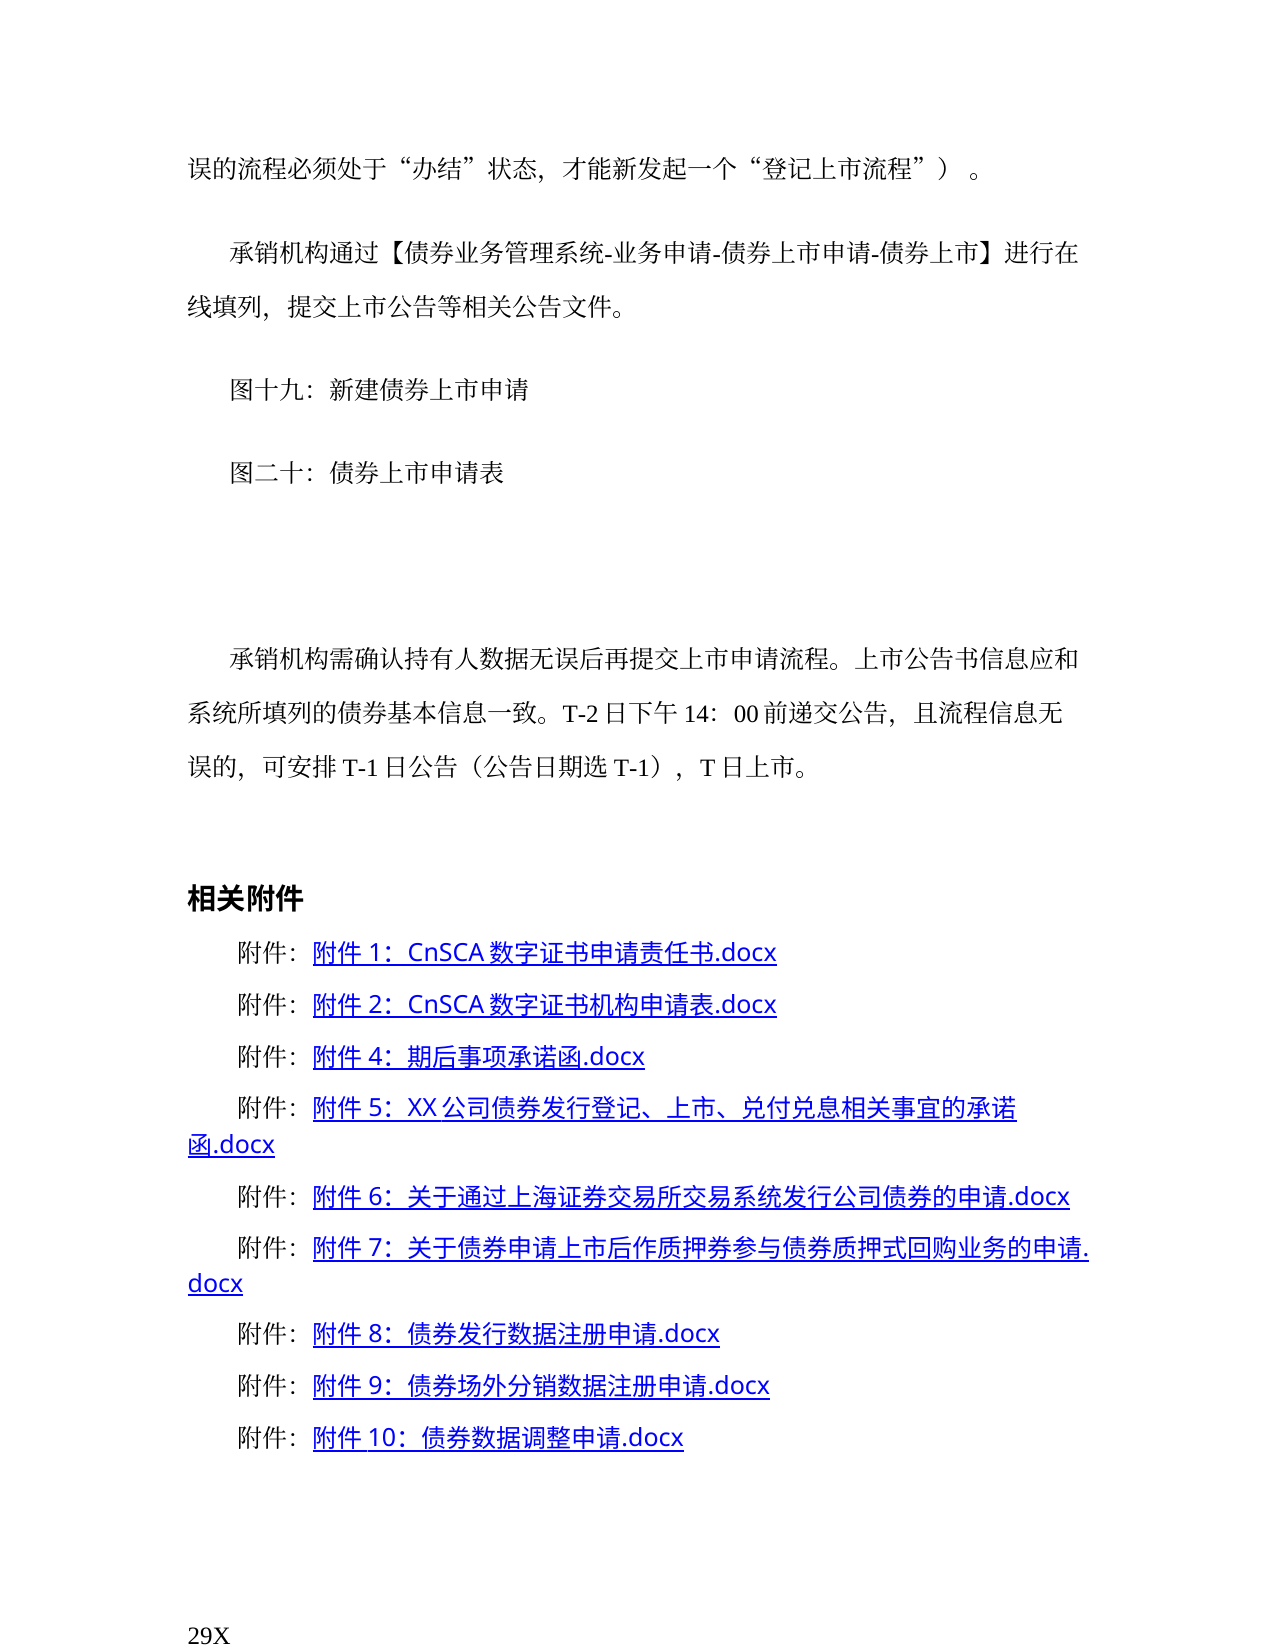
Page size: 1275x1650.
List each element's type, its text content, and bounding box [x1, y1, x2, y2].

text 附件：附件 6：关于通过上海证券交易所交易系统发行公司债券的申请.docx [187, 1177, 1087, 1213]
text 图十九：新建债券上市申请 [187, 371, 1087, 406]
text 图二十：债券上市申请表 [187, 454, 1087, 490]
text 附件：附件 2：CnSCA数字证书机构申请表.docx [187, 985, 1087, 1021]
text 相关附件 [187, 875, 1087, 918]
text 承销机构通过【债券业务管理系统-业务申请-债券上市申请-债券上市】进行在线填列，提交上市公告等相关公告文件。 [187, 233, 1087, 323]
text 附件：附件 5：XX公司债券发行登记、上市、兑付兑息相关事宜的承诺函.docx [187, 1089, 1087, 1161]
text 附件：附件 4：期后事项承诺函.docx [187, 1037, 1087, 1073]
text 附件：附件 8：债券发行数据注册申请.docx [187, 1315, 1087, 1351]
text 附件：附件 9：债券场外分销数据注册申请.docx [187, 1367, 1087, 1403]
text 附件：附件10：债券数据调整申请.docx [187, 1419, 1087, 1455]
text 附件：附件 1：CnSCA数字证书申请责任书.docx [187, 933, 1087, 969]
text 附件：附件 7：关于债券申请上市后作质押券参与债券质押式回购业务的申请.docx [187, 1229, 1087, 1299]
text 承销机构需确认持有人数据无误后再提交上市申请流程。上市公告书信息应和系统所填列的债券基本信息一致。T-2日下午14：00前递交公告，且流程信息无误的，可安排T-1日公告（公告日期选T-1），T日上市。 [187, 640, 1087, 784]
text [187, 150, 1087, 186]
